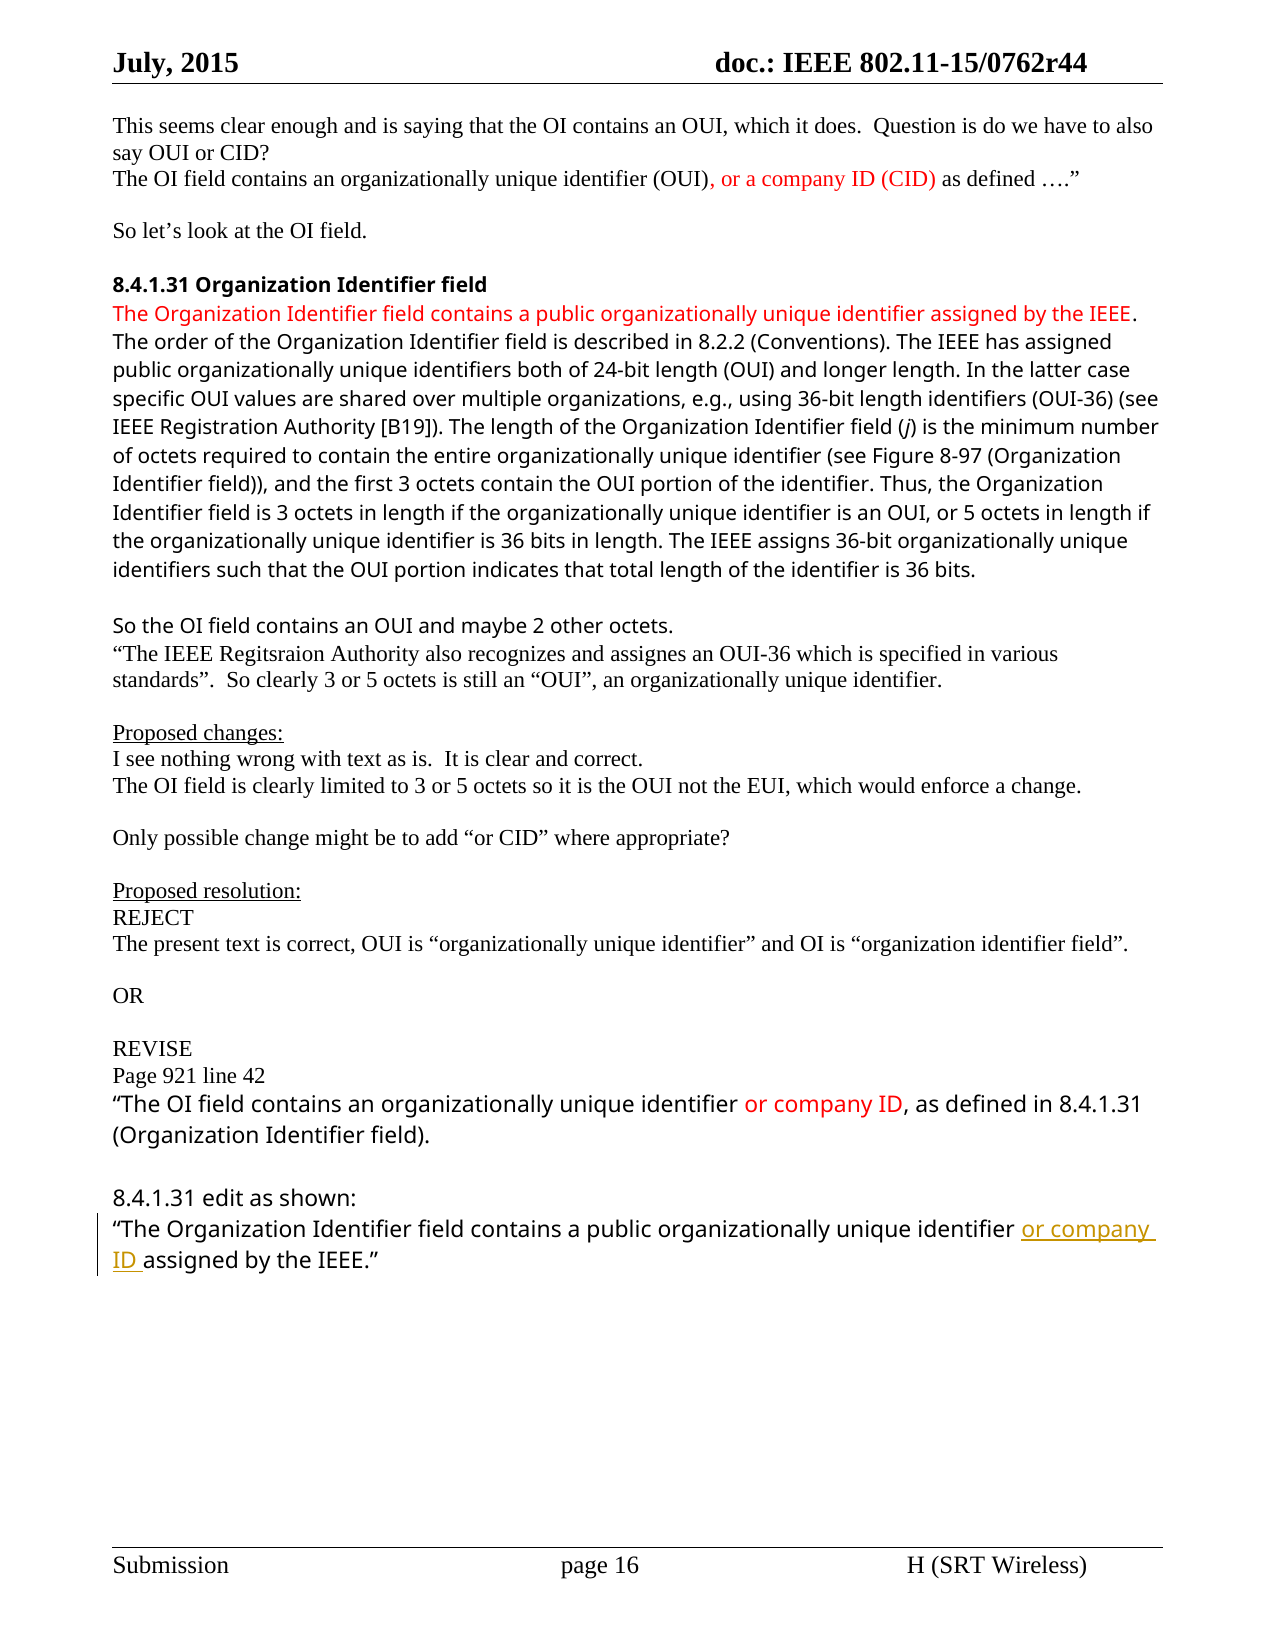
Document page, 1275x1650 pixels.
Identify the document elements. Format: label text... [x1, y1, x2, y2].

text I see nothing wrong with text as is. It is clear and correct. [112, 745, 1163, 772]
text The OI field is clearly limited to 3 or 5 octets so it is the OUI not the EUI, which would enforce a change. [112, 772, 1163, 798]
text The OI field contains an organizationally unique identifier (OUI), or a company ID (CID) as defined ….” [112, 165, 1163, 191]
text Page 921 line 42 [112, 1062, 1163, 1088]
text REJECT [112, 903, 1163, 930]
text Proposed resolution: [112, 877, 1163, 903]
text “The OI field contains an organizationally unique identifier or company ID, as defined in 8.4.1.31 (Organization Identifier field). [112, 1088, 1163, 1151]
text “The IEEE Regitsraion Authority also recognizes and assignes an OUI-36 which is specified in various standards”. So clearly 3 or 5 octets is still an “OUI”, an organizationally unique identifier. [112, 640, 1163, 693]
text So the OI field contains an OUI and maybe 2 other octets. [112, 612, 1163, 640]
text So let’s look at the OI field. [112, 218, 1163, 244]
text “The Organization Identifier field contains a public organizationally unique identifier assigned by the IEEE.” [112, 1213, 1163, 1276]
text 8.4.1.31 edit as shown: [112, 1182, 1163, 1213]
text The Organization Identifier field contains a public organizationally unique identifier assigned by the IEEE. The order of the Organization Identifier field is described in 8.2.2 (Conventions). The IEEE has assigned public organizationally unique identifiers both of 24-bit length (OUI) and longer length. In the latter case specific OUI values are shared over multiple organizations, e.g., using 36-bit length identifiers (OUI-36) (see IEEE Registration Authority [B19]). The length of the Organization Identifier field (j) is the minimum number of octets required to contain the entire organizationally unique identifier (see Figure 8-97 (Organization Identifier field)), and the first 3 octets contain the OUI portion of the identifier. Thus, the Organization Identifier field is 3 octets in length if the organizationally unique identifier is an OUI, or 5 octets in length if the organizationally unique identifier is 36 bits in length. The IEEE assigns 36-bit organizationally unique identifiers such that the OUI portion indicates that total length of the identifier is 36 bits. [112, 299, 1163, 583]
text The present text is correct, OUI is “organizationally unique identifier” and OI is “organization identifier field”. [112, 930, 1163, 956]
text 8.4.1.31 Organization Identifier field [112, 270, 1163, 299]
text This seems clear enough and is saying that the OI contains an OUI, which it does. Question is do we have to also say OUI or CID? [112, 112, 1163, 165]
text Only possible change might be to add “or CID” where appropriate? [112, 824, 1163, 851]
text REVISE [112, 1035, 1163, 1062]
text Proposed changes: [112, 719, 1163, 745]
text OR [112, 983, 1163, 1009]
